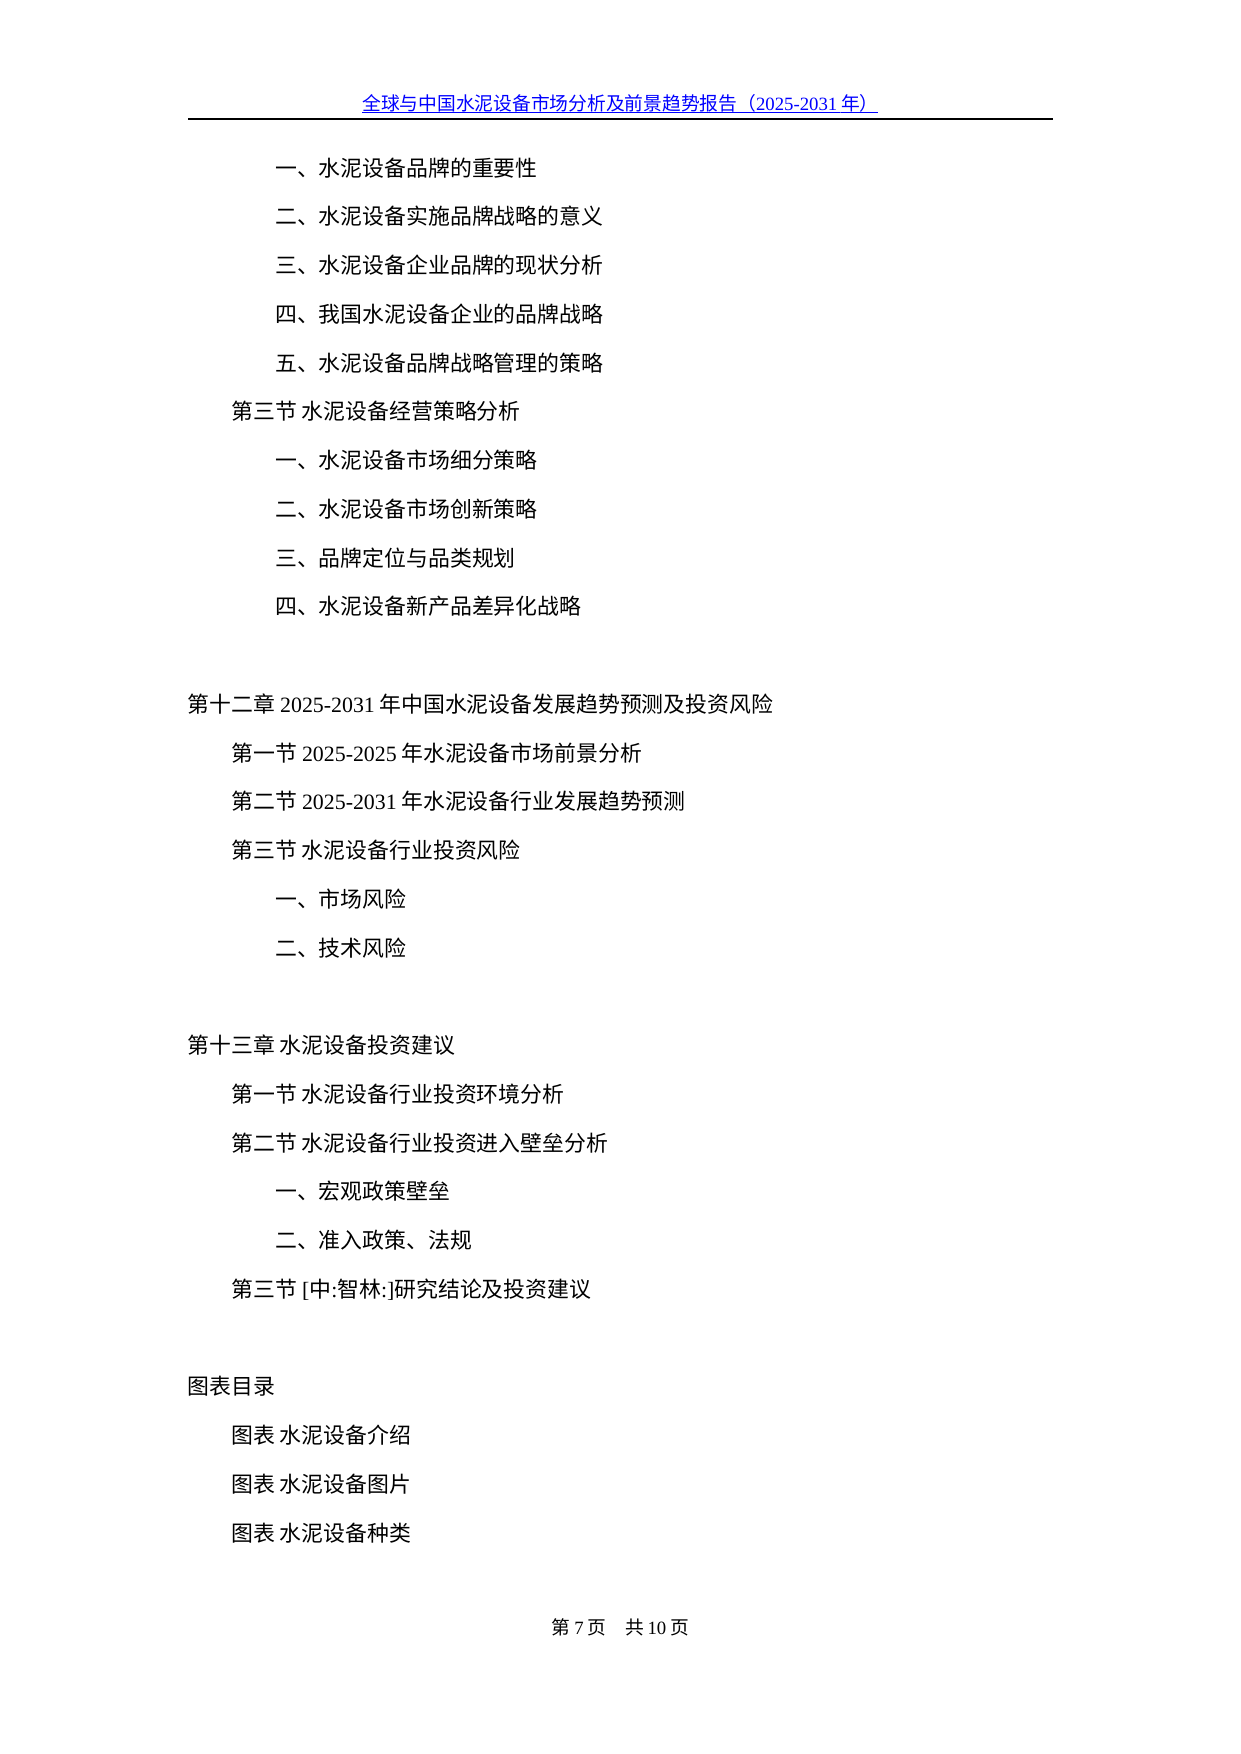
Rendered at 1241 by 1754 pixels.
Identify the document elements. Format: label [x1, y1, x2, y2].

text [187, 150, 1053, 1548]
